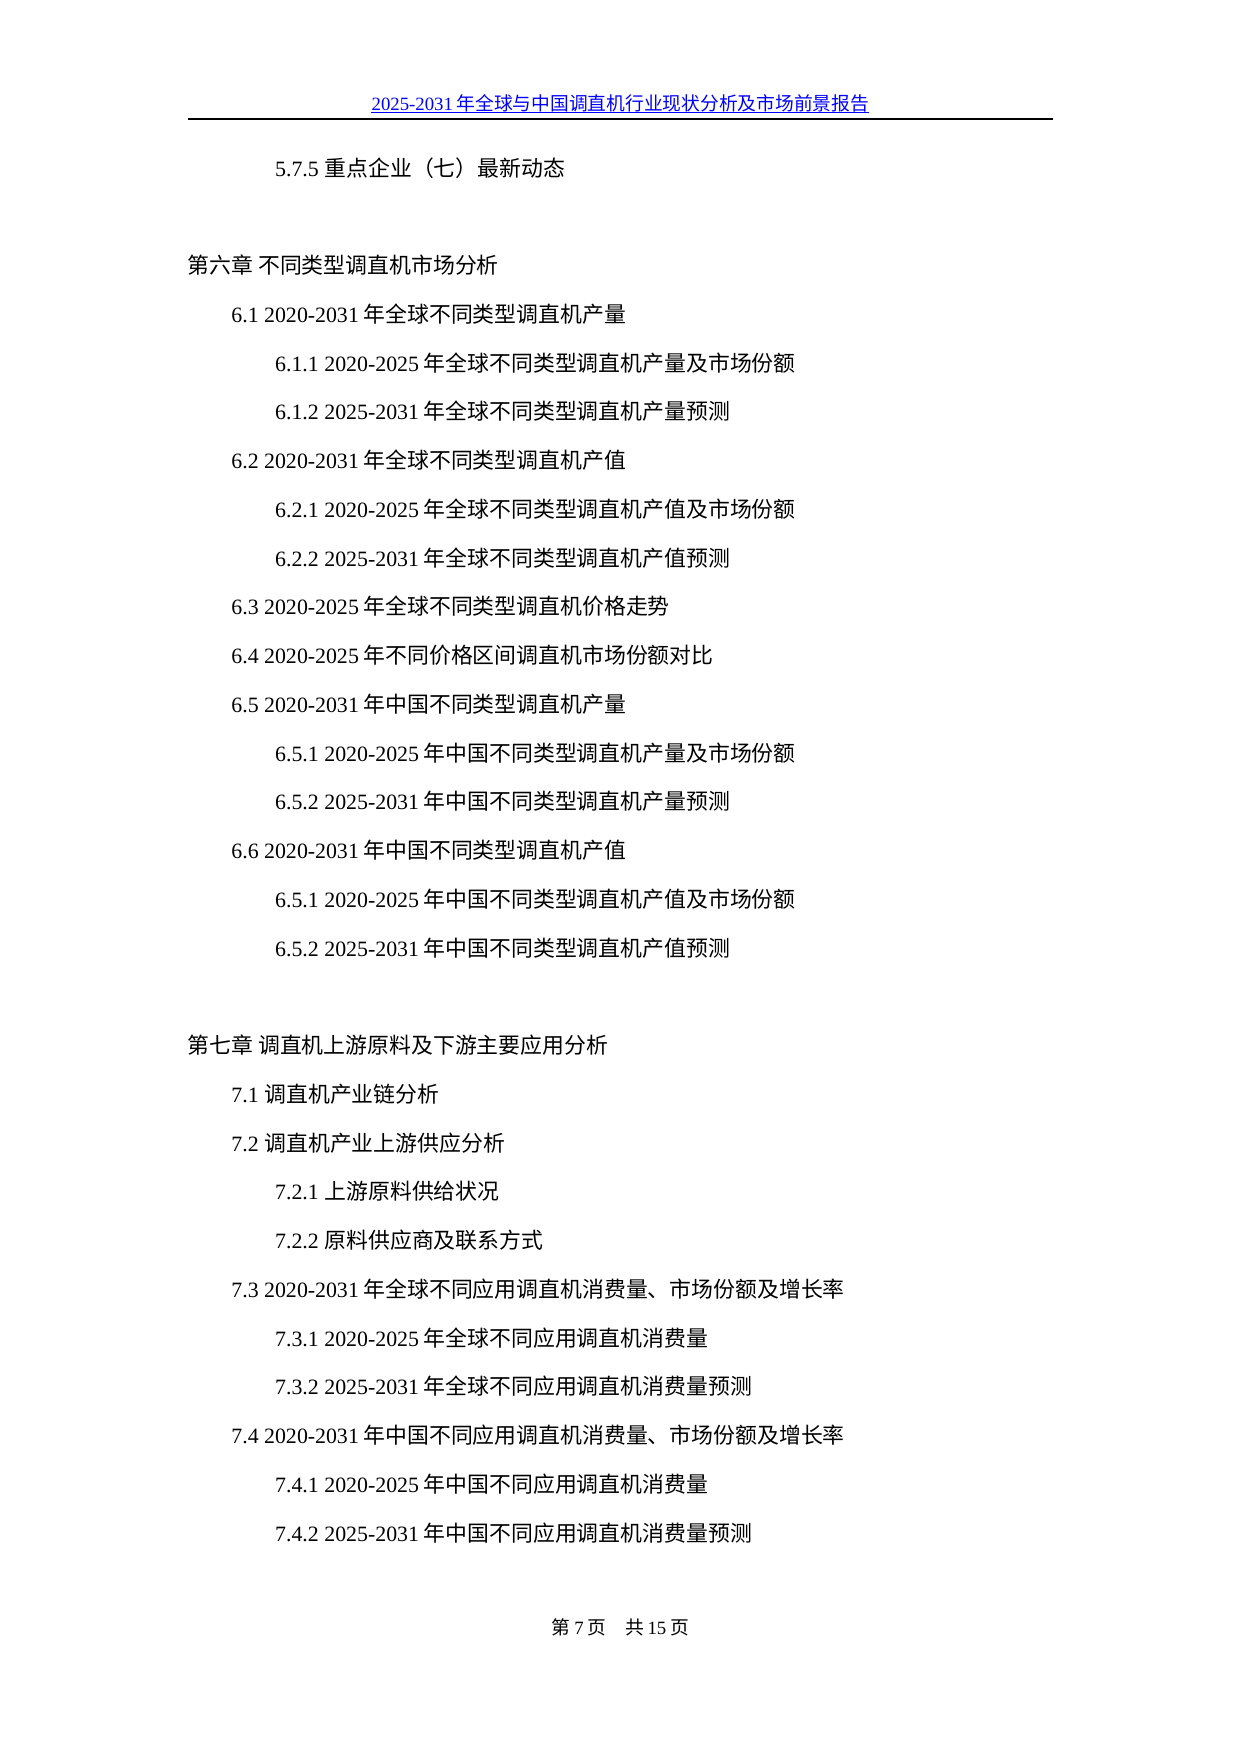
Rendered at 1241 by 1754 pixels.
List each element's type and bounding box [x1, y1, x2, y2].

text [187, 150, 1053, 1548]
